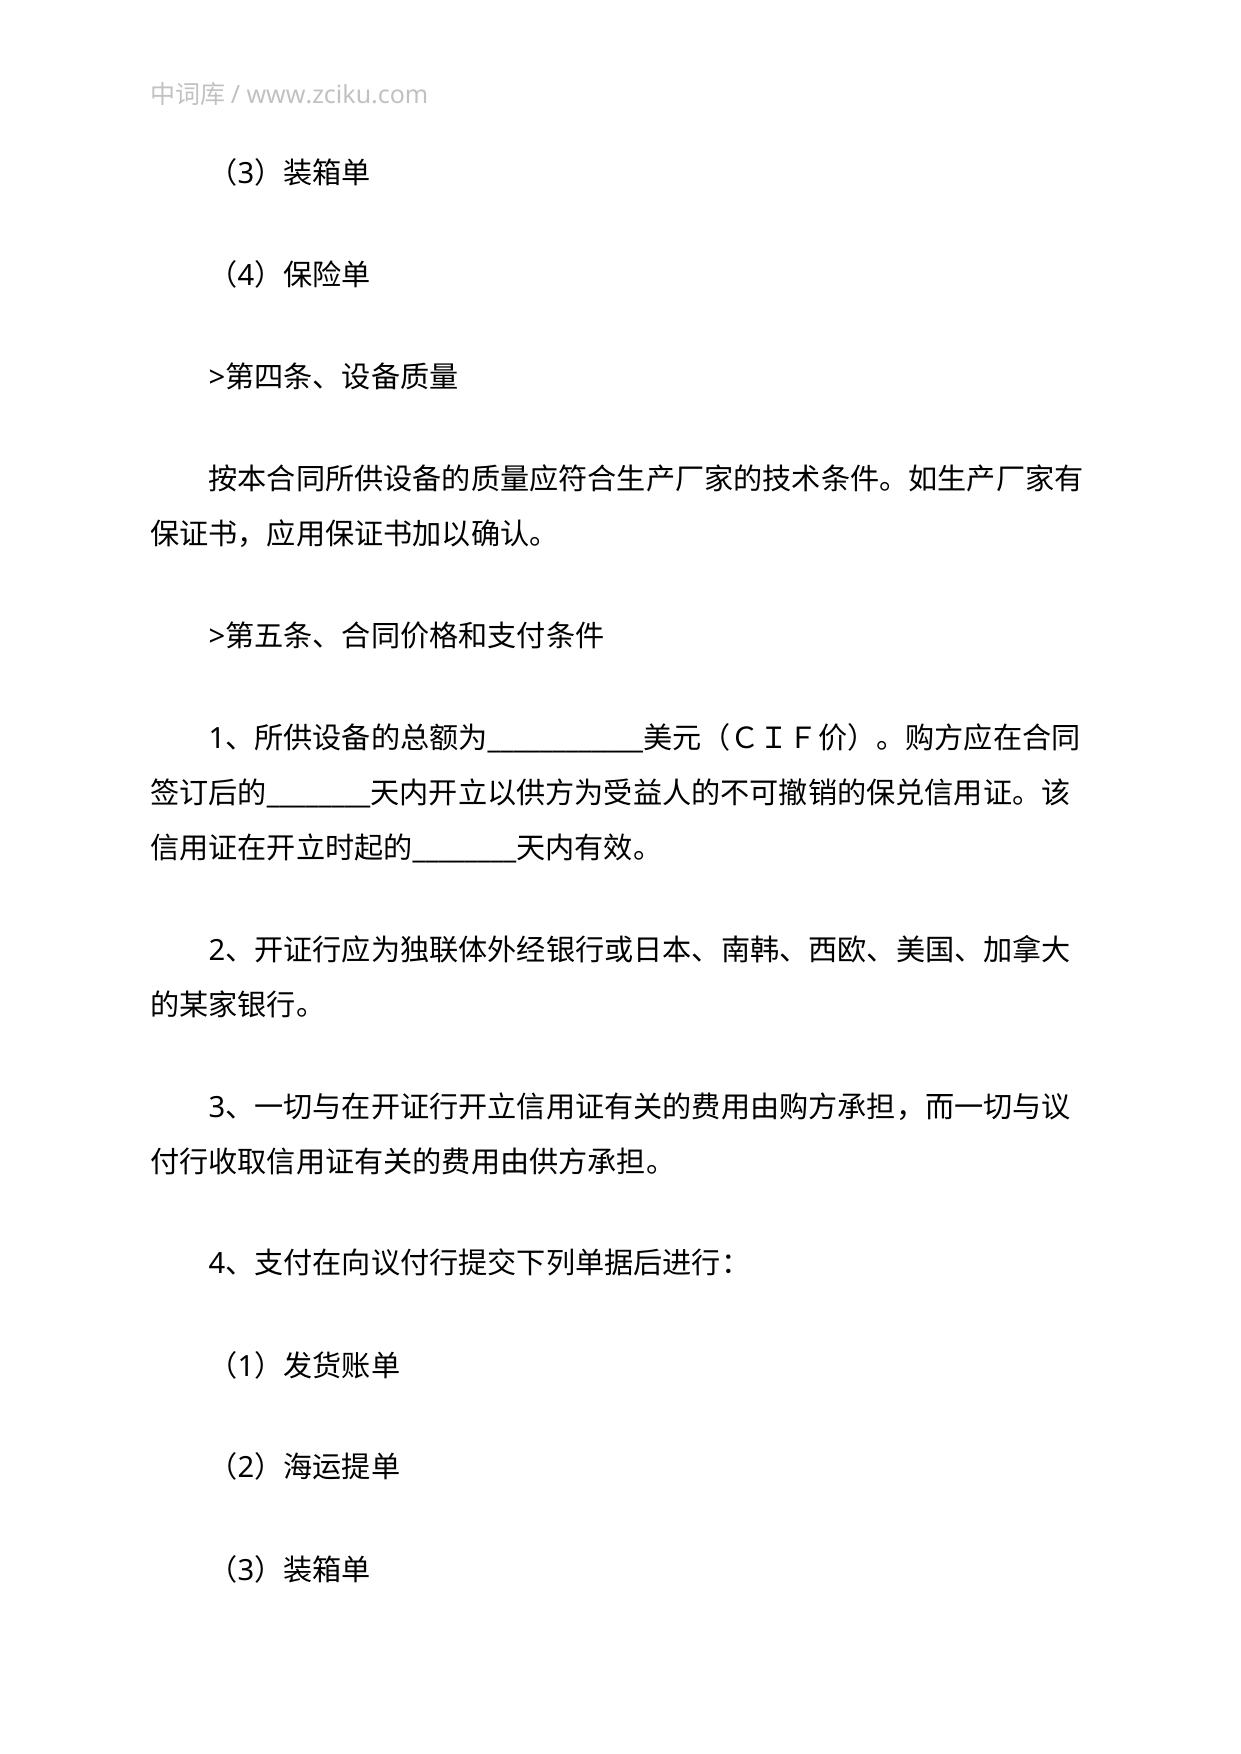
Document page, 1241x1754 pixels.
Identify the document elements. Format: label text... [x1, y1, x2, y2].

text （4）保险单 [150, 252, 1090, 294]
text 3、一切与在开证行开立信用证有关的费用由购方承担，而一切与议付行收取信用证有关的费用由供方承担。 [150, 1083, 1090, 1181]
text （3）装箱单 [150, 1546, 1090, 1588]
text （2）海运提单 [150, 1444, 1090, 1486]
text >第四条、设备质量 [150, 354, 1090, 396]
text >第五条、合同价格和支付条件 [150, 613, 1090, 655]
text 按本合同所供设备的质量应符合生产厂家的技术条件。如生产厂家有保证书，应用保证书加以确认。 [150, 456, 1090, 553]
text 2、开证行应为独联体外经银行或日本、南韩、西欧、美国、加拿大的某家银行。 [150, 927, 1090, 1024]
text （3）装箱单 [150, 150, 1090, 192]
text 1、所供设备的总额为____________美元（ＣＩＦ价）。购方应在合同签订后的________天内开立以供方为受益人的不可撤销的保兑信用证。该信用证在开立时起的________天内有效。 [150, 714, 1090, 867]
text 4、支付在向议付行提交下列单据后进行： [150, 1240, 1090, 1282]
text （1）发货账单 [150, 1342, 1090, 1384]
